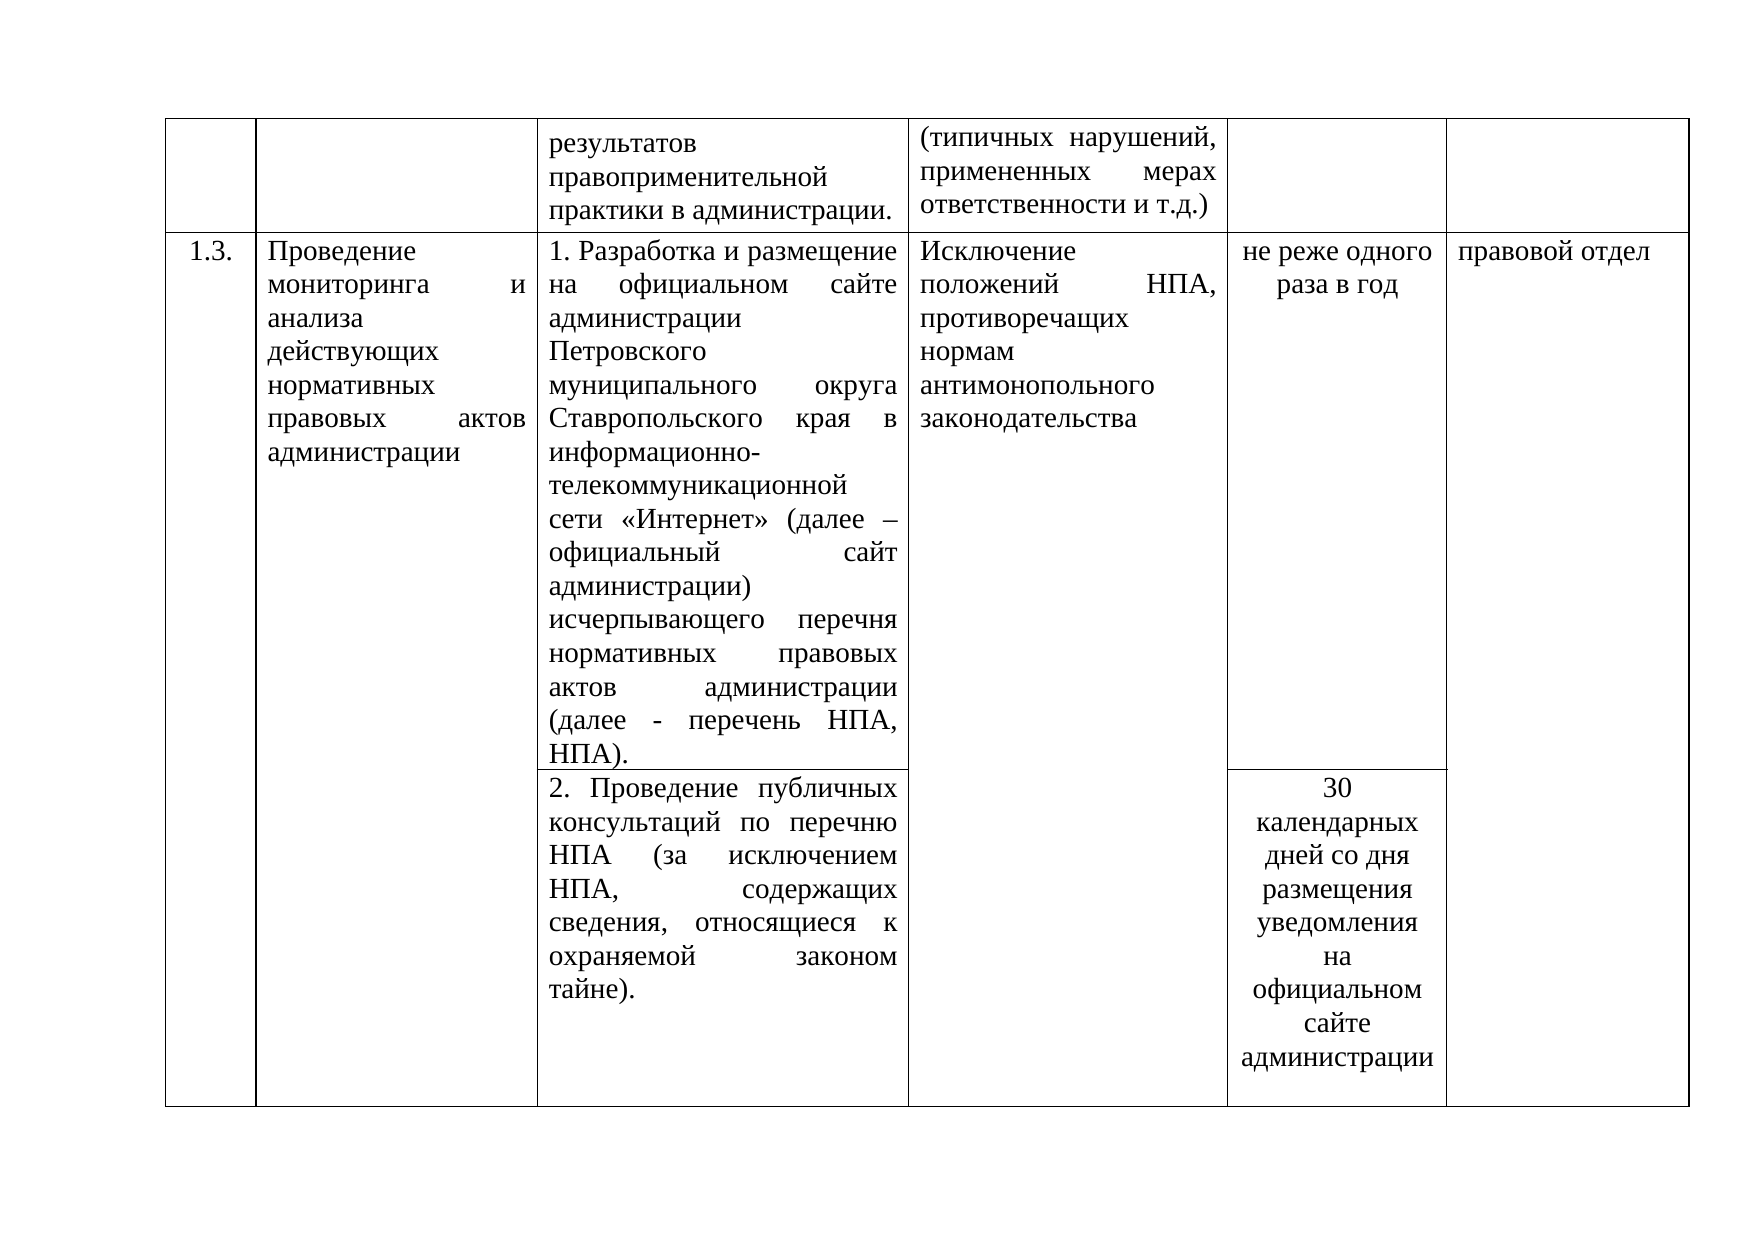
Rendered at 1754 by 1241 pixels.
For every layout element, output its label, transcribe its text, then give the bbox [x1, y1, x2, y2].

table_cell 1. Разработка и размещение на официальном сайте администрации Петровского муниципального округа Ставропольского края в информационно-телекоммуникационной сети «Интернет» (далее – официальный сайт администрации) исчерпывающего перечня нормативных правовых актов администрации (далее - перечень НПА, НПА). [538, 233, 908, 769]
table_cell 1.3. [166, 233, 255, 1106]
table_cell 30 календарных дней со дня размещения уведомления на официальном сайте администрации [1228, 770, 1446, 1106]
table_cell не реже одного раза в год [1228, 233, 1446, 769]
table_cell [538, 119, 908, 232]
table_cell 2. Проведение публичных консультаций по перечню НПА (за исключением НПА, содержащих сведения, относящиеся к охраняемой законом тайне). [538, 770, 908, 1106]
table_cell правовой отдел [1447, 233, 1688, 1106]
table_cell Проведение мониторинга и анализа действующих нормативных правовых актов администрации [257, 233, 537, 1106]
table_cell Исключение положений НПА, противоречащих нормам антимонопольного законодательства [909, 233, 1227, 1106]
